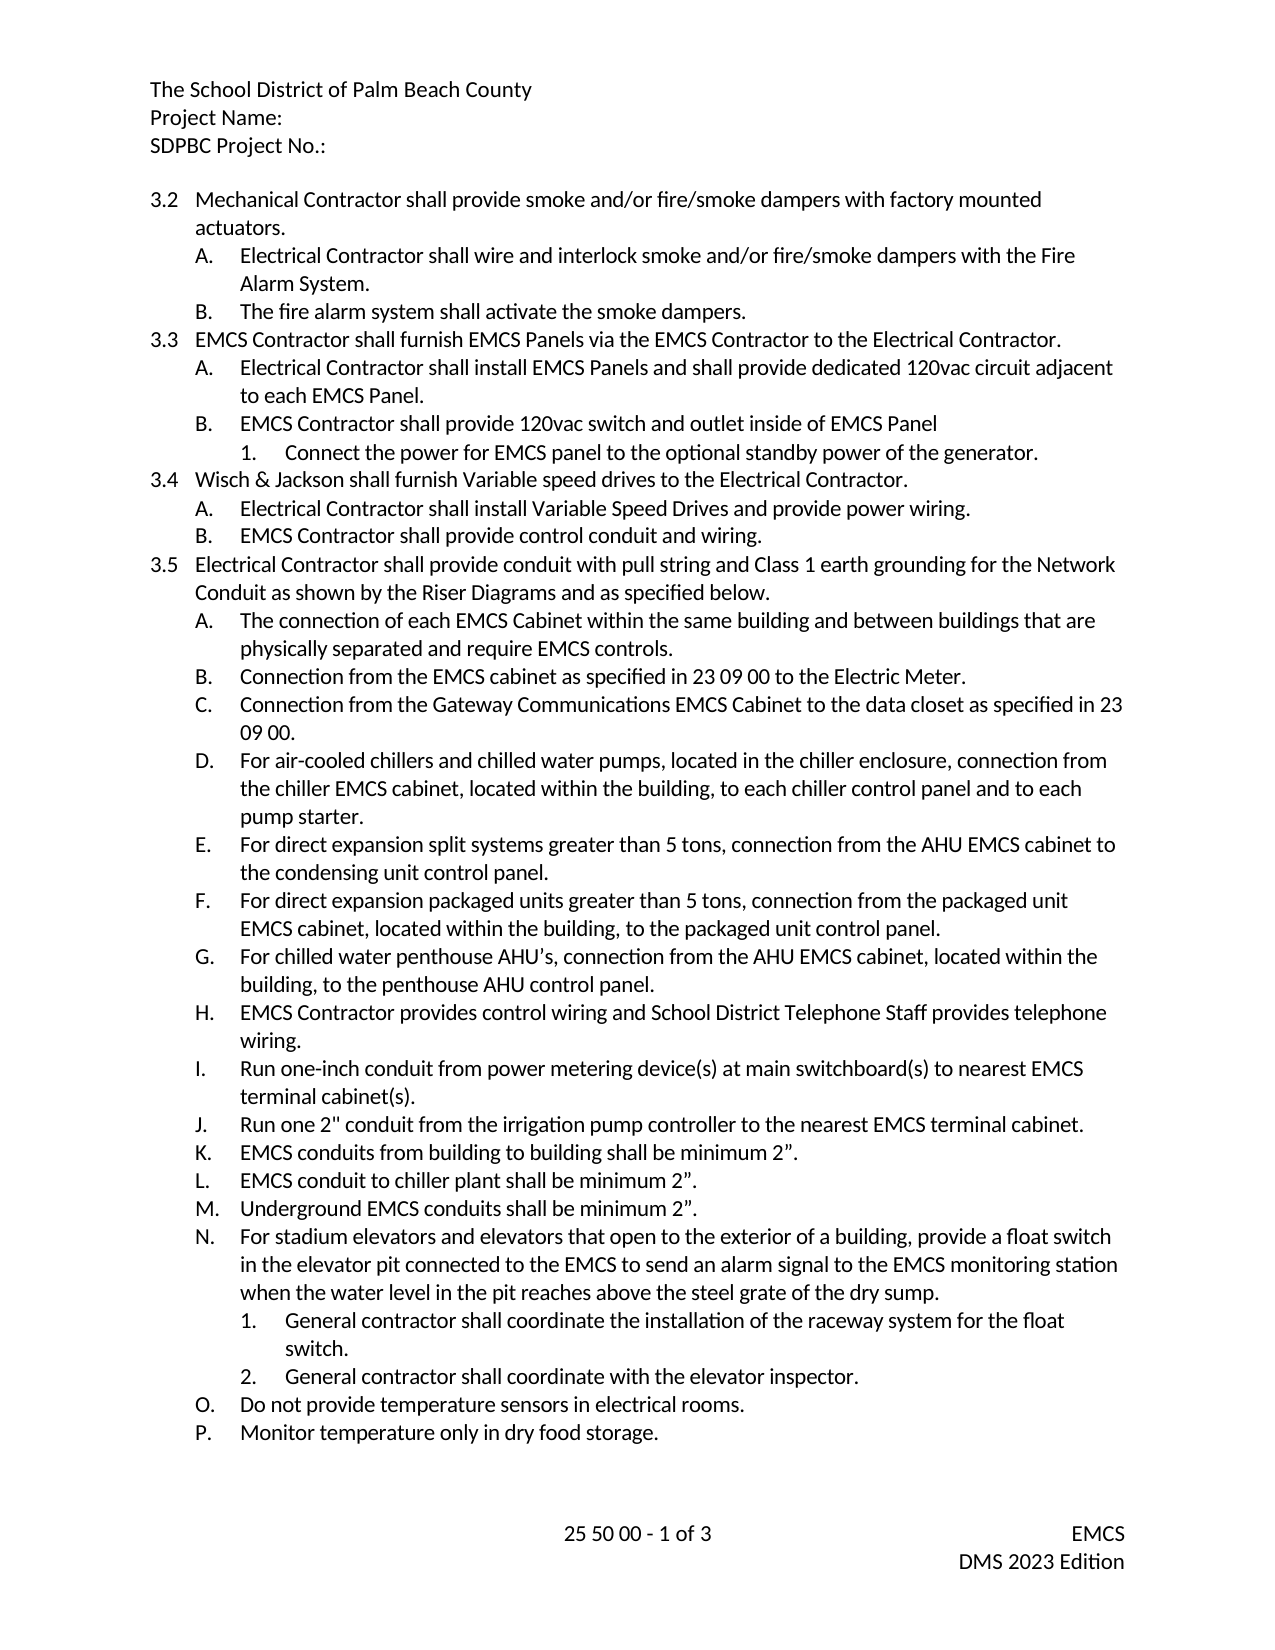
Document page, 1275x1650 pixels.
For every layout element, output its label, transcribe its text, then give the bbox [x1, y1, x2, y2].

list Connection from the Gateway Communications EMCS Cabinet to the data closet as specified in 23 09 00. [195, 690, 1125, 746]
list Electrical Contractor shall provide conduit with pull string and Class 1 earth grounding for the Network Conduit as shown by the Riser Diagrams and as specified below. [150, 550, 1125, 606]
list The connection of each EMCS Cabinet within the same building and between buildings that are physically separated and require EMCS controls. [195, 606, 1125, 662]
list For chilled water penthouse AHU’s, connection from the AHU EMCS cabinet, located within the building, to the penthouse AHU control panel. [195, 942, 1125, 998]
list EMCS conduits from building to building shall be minimum 2”. [195, 1138, 1125, 1166]
list Do not provide temperature sensors in electrical rooms. [195, 1390, 1125, 1418]
list General contractor shall coordinate the installation of the raceway system for the float switch. [240, 1306, 1125, 1362]
list Run one 2" conduit from the irrigation pump controller to the nearest EMCS terminal cabinet. [195, 1110, 1125, 1138]
list Mechanical Contractor shall provide smoke and/or fire/smoke dampers with factory mounted actuators. [150, 185, 1125, 241]
list For direct expansion packaged units greater than 5 tons, connection from the packaged unit EMCS cabinet, located within the building, to the packaged unit control panel. [195, 886, 1125, 942]
list For direct expansion split systems greater than 5 tons, connection from the AHU EMCS cabinet to the condensing unit control panel. [195, 830, 1125, 886]
list For air-cooled chillers and chilled water pumps, located in the chiller enclosure, connection from the chiller EMCS cabinet, located within the building, to each chiller control panel and to each pump starter. [195, 746, 1125, 830]
list Run one-inch conduit from power metering device(s) at main switchboard(s) to nearest EMCS terminal cabinet(s). [195, 1054, 1125, 1110]
list Connection from the EMCS cabinet as specified in 23 09 00 to the Electric Meter. [195, 662, 1125, 690]
list EMCS Contractor shall provide control conduit and wiring. [195, 522, 1125, 550]
list Connect the power for EMCS panel to the optional standby power of the generator. [240, 438, 1125, 466]
list Electrical Contractor shall install EMCS Panels and shall provide dedicated 120vac circuit adjacent to each EMCS Panel. [195, 353, 1125, 409]
list Monitor temperature only in dry food storage. [195, 1418, 1125, 1446]
list Electrical Contractor shall install Variable Speed Drives and provide power wiring. [195, 494, 1125, 522]
list EMCS Contractor shall provide 120vac switch and outlet inside of EMCS Panel [195, 409, 1125, 438]
list EMCS Contractor provides control wiring and School District Telephone Staff provides telephone wiring. [195, 998, 1125, 1054]
list Electrical Contractor shall wire and interlock smoke and/or fire/smoke dampers with the Fire Alarm System. [195, 241, 1125, 297]
list For stadium elevators and elevators that open to the exterior of a building, provide a float switch in the elevator pit connected to the EMCS to send an alarm signal to the EMCS monitoring station when the water level in the pit reaches above the steel grate of the dry sump. [195, 1222, 1125, 1306]
list Wisch & Jackson shall furnish Variable speed drives to the Electrical Contractor. [150, 466, 1125, 494]
list Underground EMCS conduits shall be minimum 2”. [195, 1194, 1125, 1222]
list EMCS Contractor shall furnish EMCS Panels via the EMCS Contractor to the Electrical Contractor. [150, 326, 1125, 353]
list EMCS conduit to chiller plant shall be minimum 2”. [195, 1166, 1125, 1194]
list The fire alarm system shall activate the smoke dampers. [195, 297, 1125, 326]
list General contractor shall coordinate with the elevator inspector. [240, 1362, 1125, 1390]
